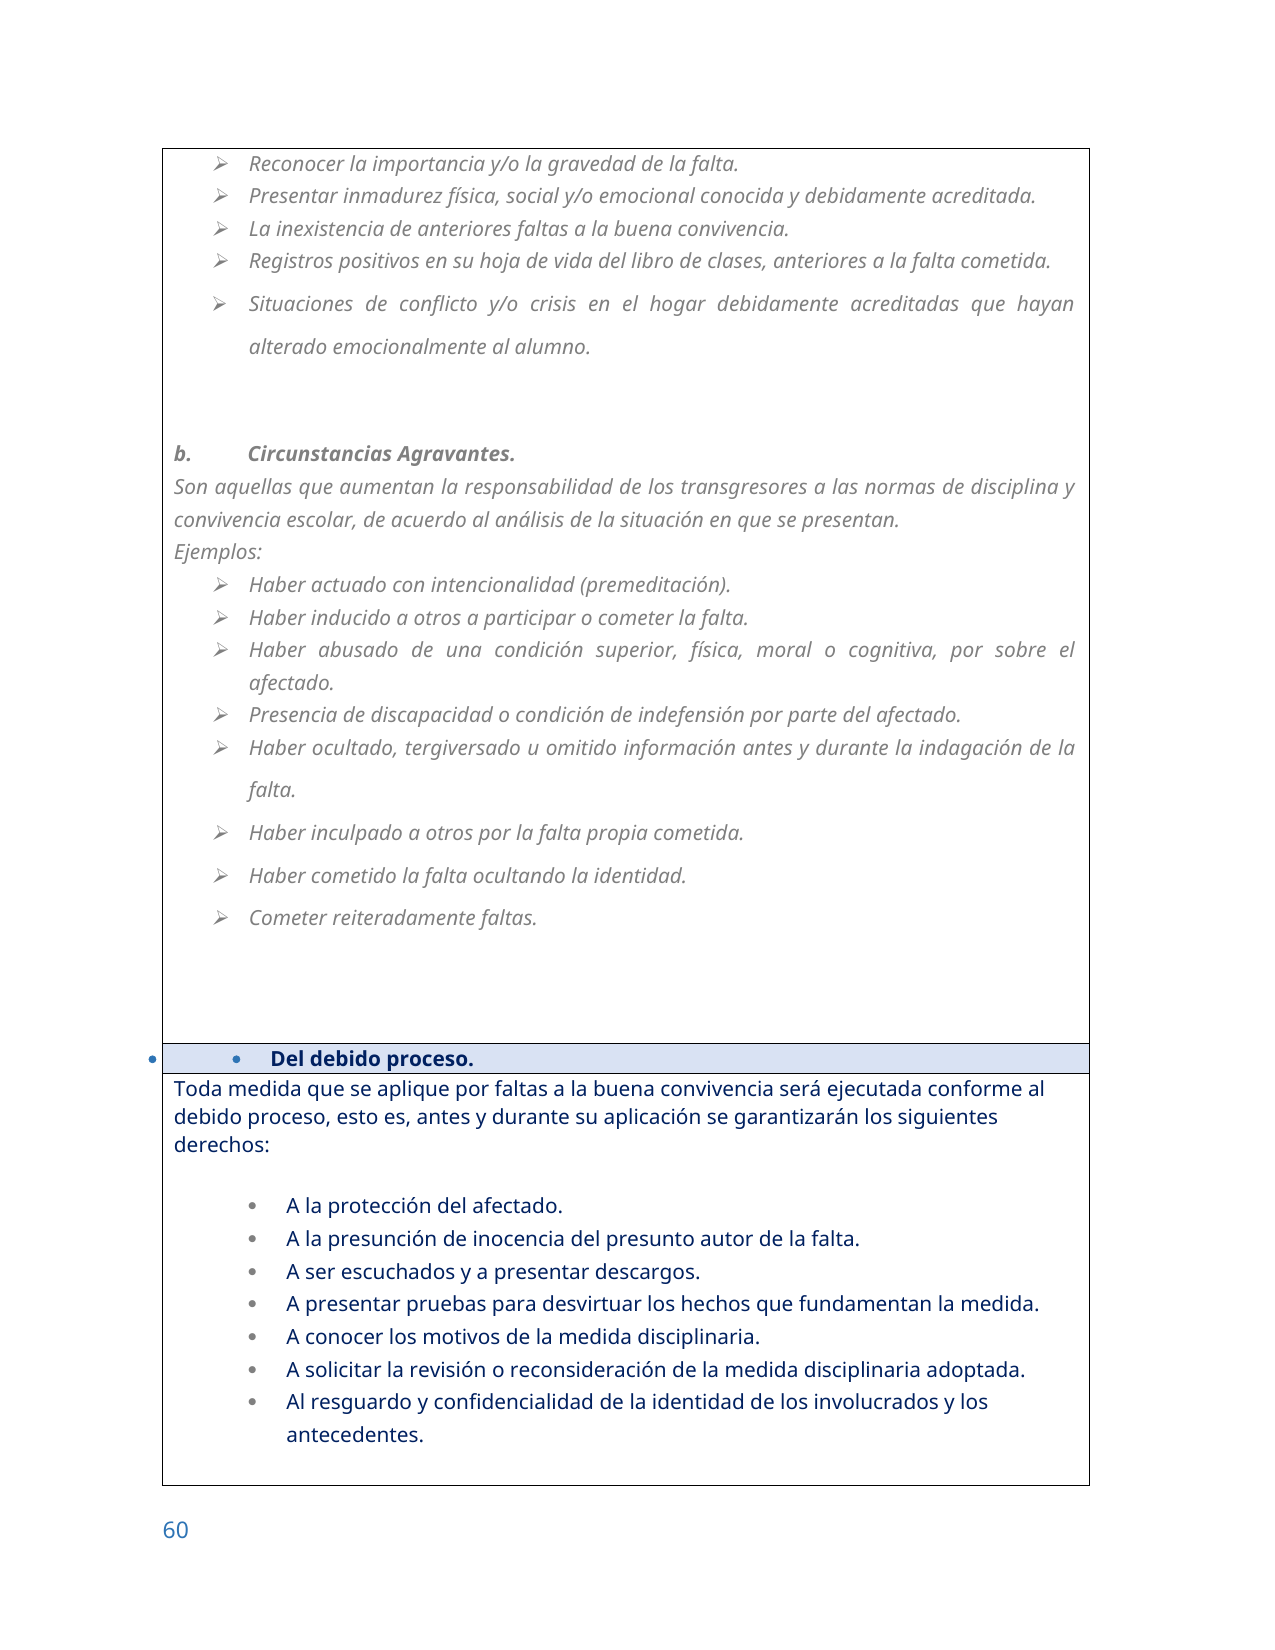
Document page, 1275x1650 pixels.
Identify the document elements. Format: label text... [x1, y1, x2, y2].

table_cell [163, 149, 1089, 1043]
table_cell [163, 1074, 1089, 1484]
table_cell Del debido proceso. [163, 1044, 1089, 1073]
